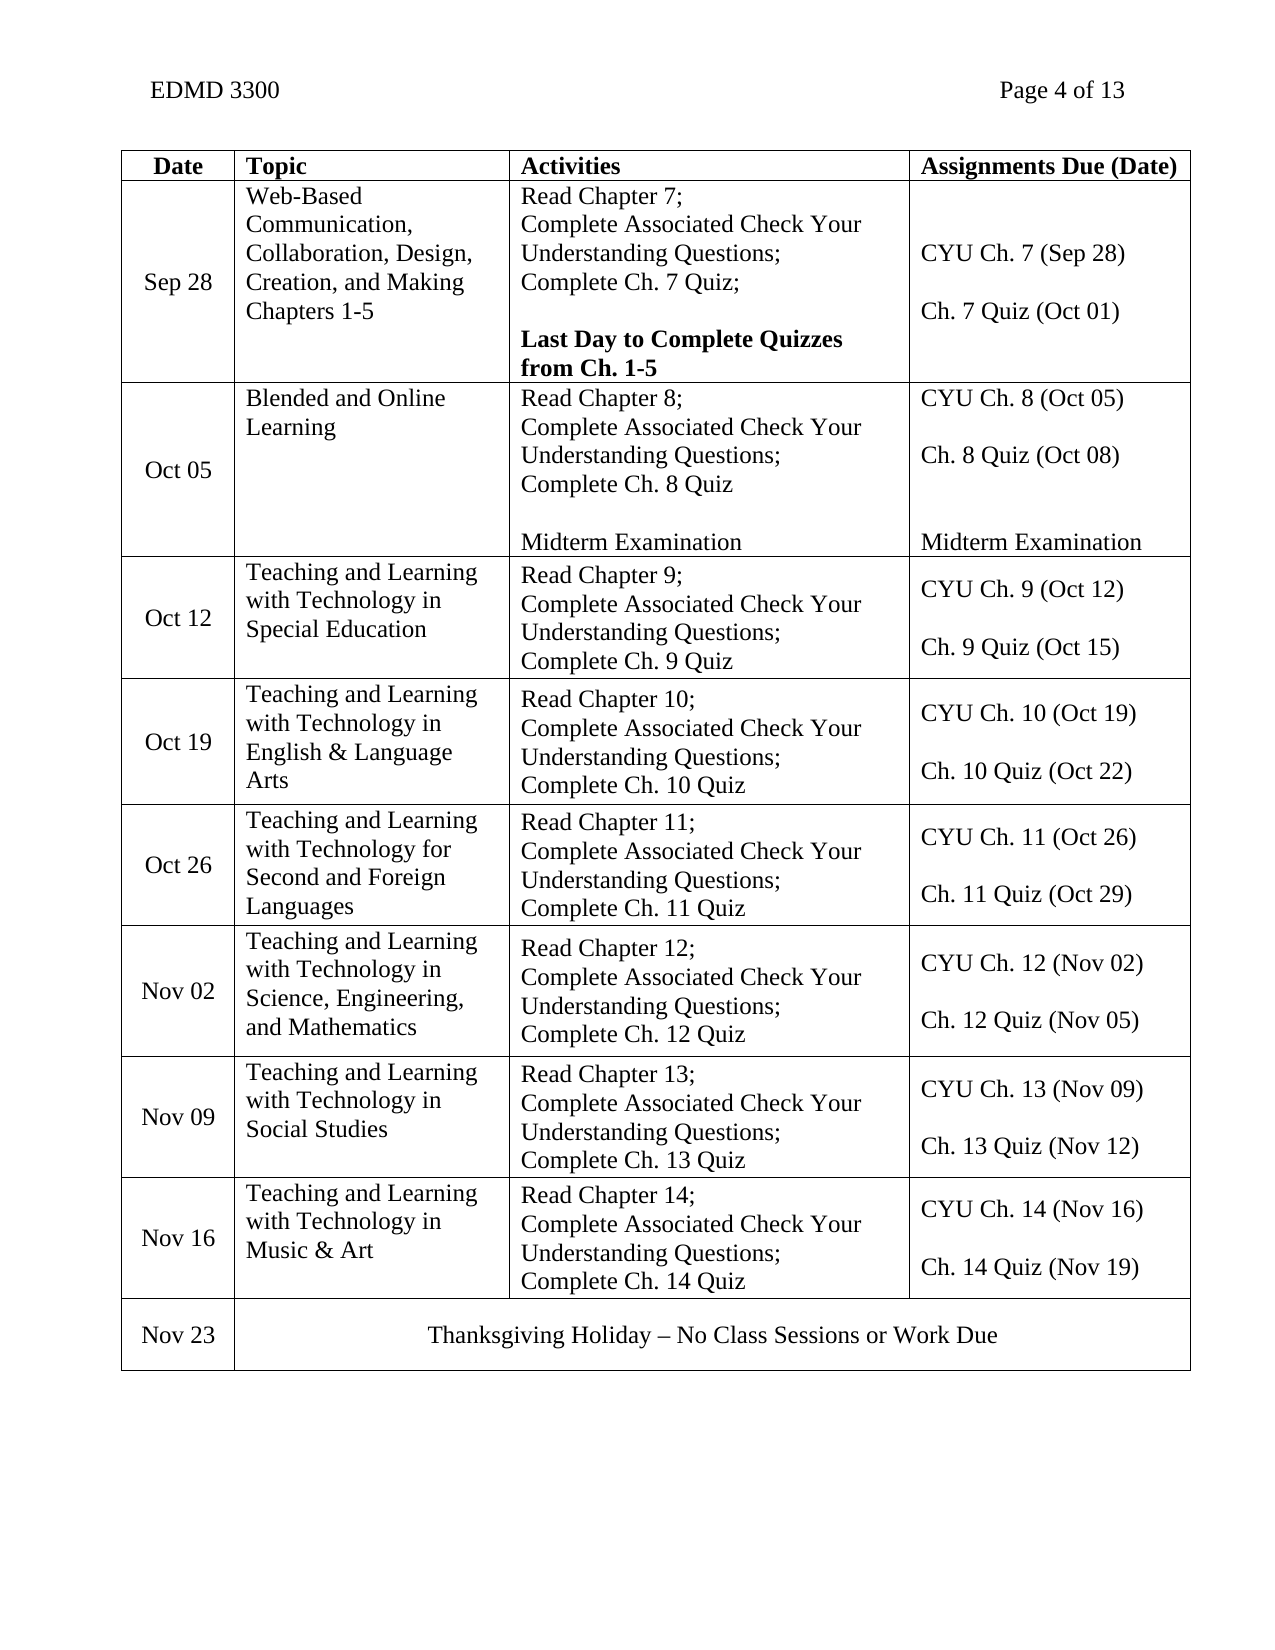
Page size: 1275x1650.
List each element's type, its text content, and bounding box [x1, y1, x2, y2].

table_cell Read Chapter 11; Complete Associated Check Your Understanding Questions; Complete Ch. 11 Quiz [510, 805, 909, 925]
table_cell Teaching and Learning with Technology in Special Education [235, 557, 509, 678]
table_cell Read Chapter 8; Complete Associated Check Your Understanding Questions; Complete Ch. 8 Quiz Midterm Examination [510, 383, 909, 556]
table_cell CYU Ch. 13 (Nov 09) Ch. 13 Quiz (Nov 12) [910, 1057, 1190, 1177]
table_cell Read Chapter 12; Complete Associated Check Your Understanding Questions; Complete Ch. 12 Quiz [510, 926, 909, 1056]
table_cell CYU Ch. 14 (Nov 16) Ch. 14 Quiz (Nov 19) [910, 1178, 1190, 1297]
table_header Topic [235, 151, 509, 180]
table_cell CYU Ch. 12 (Nov 02) Ch. 12 Quiz (Nov 05) [910, 926, 1190, 1056]
table_header Activities [510, 151, 909, 180]
table_cell Nov 16 [122, 1178, 234, 1297]
table_cell Blended and Online Learning [235, 383, 509, 556]
table_cell Oct 05 [122, 383, 234, 556]
table_cell Nov 09 [122, 1057, 234, 1177]
table_cell Teaching and Learning with Technology in Social Studies [235, 1057, 509, 1177]
table_cell Web-Based Communication, Collaboration, Design, Creation, and Making Chapters 1-5 [235, 181, 509, 382]
table_cell Sep 28 [122, 181, 234, 382]
table_cell Read Chapter 13; Complete Associated Check Your Understanding Questions; Complete Ch. 13 Quiz [510, 1057, 909, 1177]
table_cell Oct 26 [122, 805, 234, 925]
table_cell Teaching and Learning with Technology for Second and Foreign Languages [235, 805, 509, 925]
table_cell Teaching and Learning with Technology in Science, Engineering, and Mathematics [235, 926, 509, 1056]
table_cell Nov 23 [122, 1299, 234, 1369]
table_cell Read Chapter 14; Complete Associated Check Your Understanding Questions; Complete Ch. 14 Quiz [510, 1178, 909, 1297]
table_cell Thanksgiving Holiday – No Class Sessions or Work Due [235, 1299, 1190, 1369]
table_cell Nov 02 [122, 926, 234, 1056]
table_cell Teaching and Learning with Technology in English & Language Arts [235, 679, 509, 804]
table_cell Oct 19 [122, 679, 234, 804]
table_cell Read Chapter 7; Complete Associated Check Your Understanding Questions; Complete Ch. 7 Quiz; Last Day to Complete Quizzes from Ch. 1-5 [510, 181, 909, 382]
table_cell Oct 12 [122, 557, 234, 678]
table_header Assignments Due (Date) [910, 151, 1190, 180]
table_cell CYU Ch. 9 (Oct 12) Ch. 9 Quiz (Oct 15) [910, 557, 1190, 678]
table_cell CYU Ch. 7 (Sep 28) Ch. 7 Quiz (Oct 01) [910, 181, 1190, 382]
table_cell Read Chapter 9; Complete Associated Check Your Understanding Questions; Complete Ch. 9 Quiz [510, 557, 909, 678]
table_cell CYU Ch. 11 (Oct 26) Ch. 11 Quiz (Oct 29) [910, 805, 1190, 925]
table_cell CYU Ch. 10 (Oct 19) Ch. 10 Quiz (Oct 22) [910, 679, 1190, 804]
table_cell Teaching and Learning with Technology in Music & Art [235, 1178, 509, 1297]
table_cell Read Chapter 10; Complete Associated Check Your Understanding Questions; Complete Ch. 10 Quiz [510, 679, 909, 804]
table_header Date [122, 151, 234, 180]
table_cell CYU Ch. 8 (Oct 05) Ch. 8 Quiz (Oct 08) Midterm Examination [910, 383, 1190, 556]
